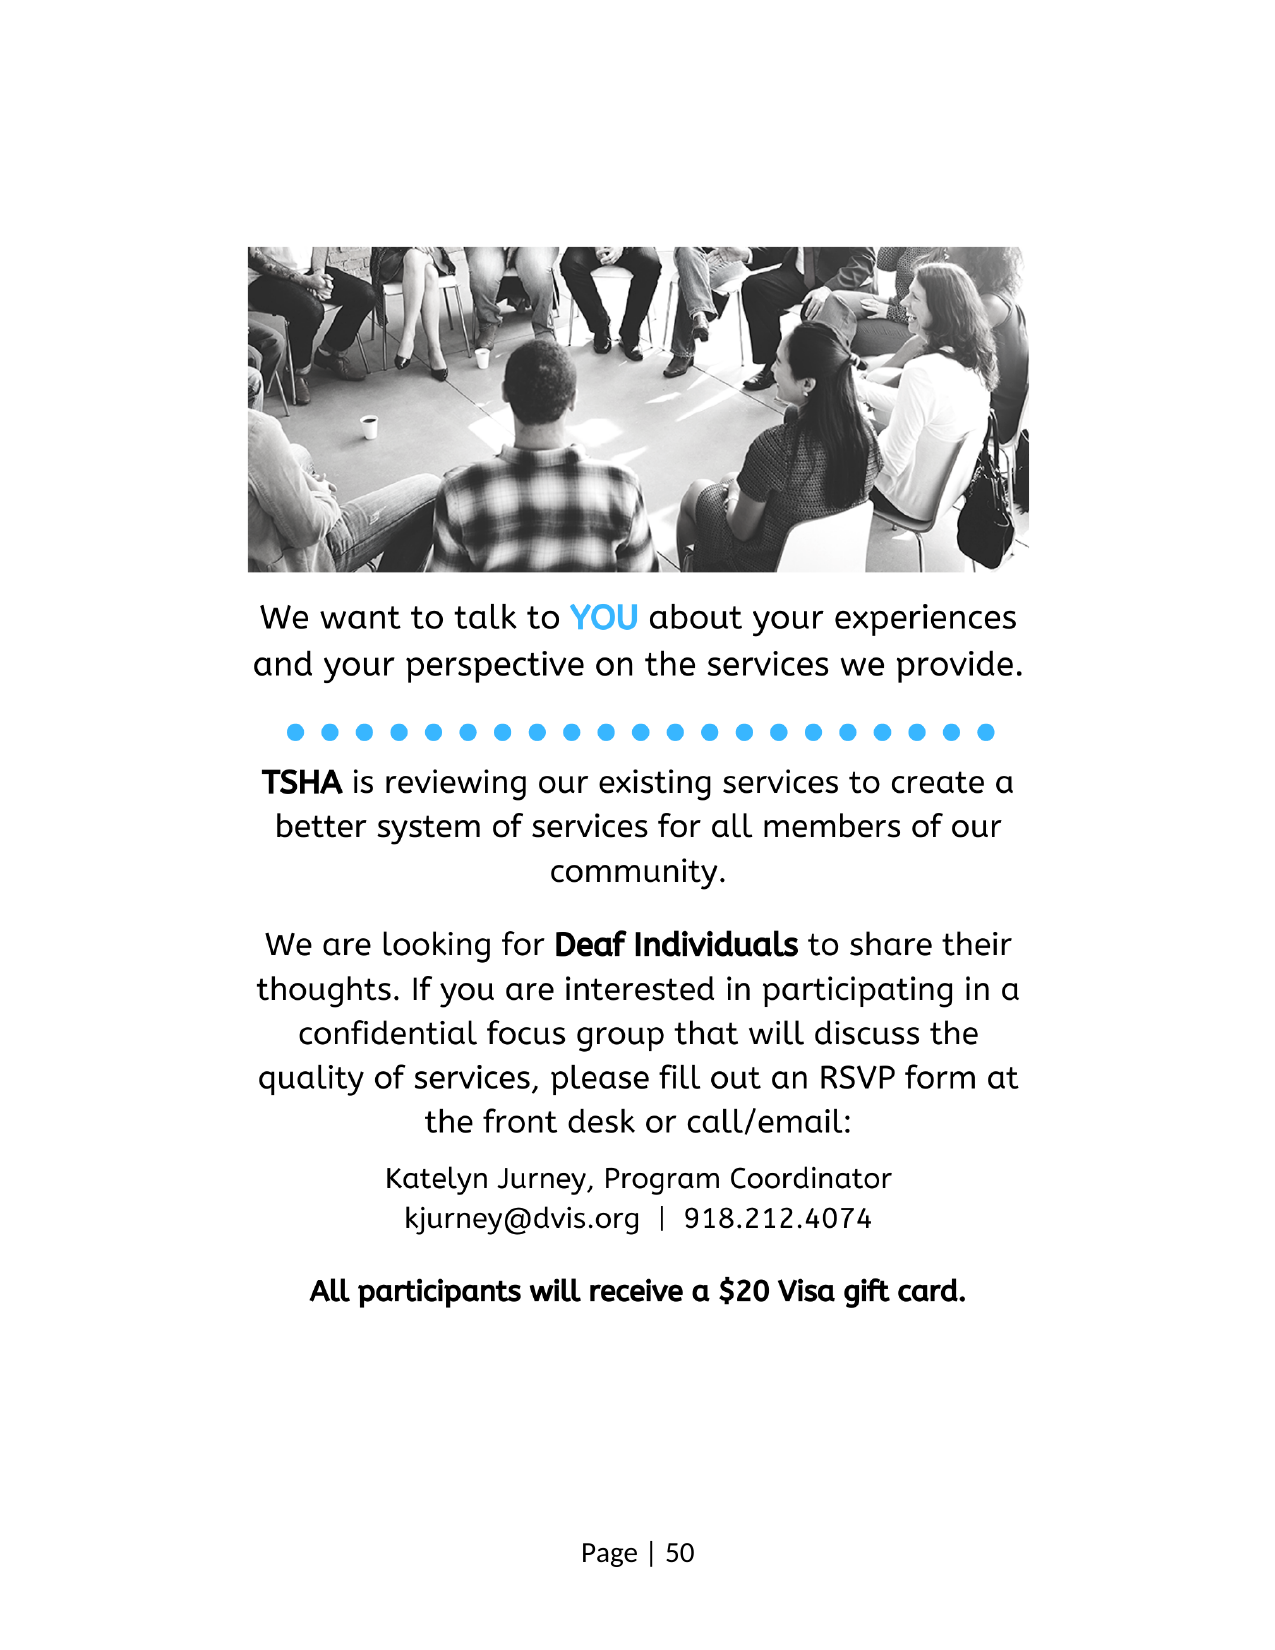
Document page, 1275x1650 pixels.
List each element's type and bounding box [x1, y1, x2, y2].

picture [150, 150, 1125, 1412]
